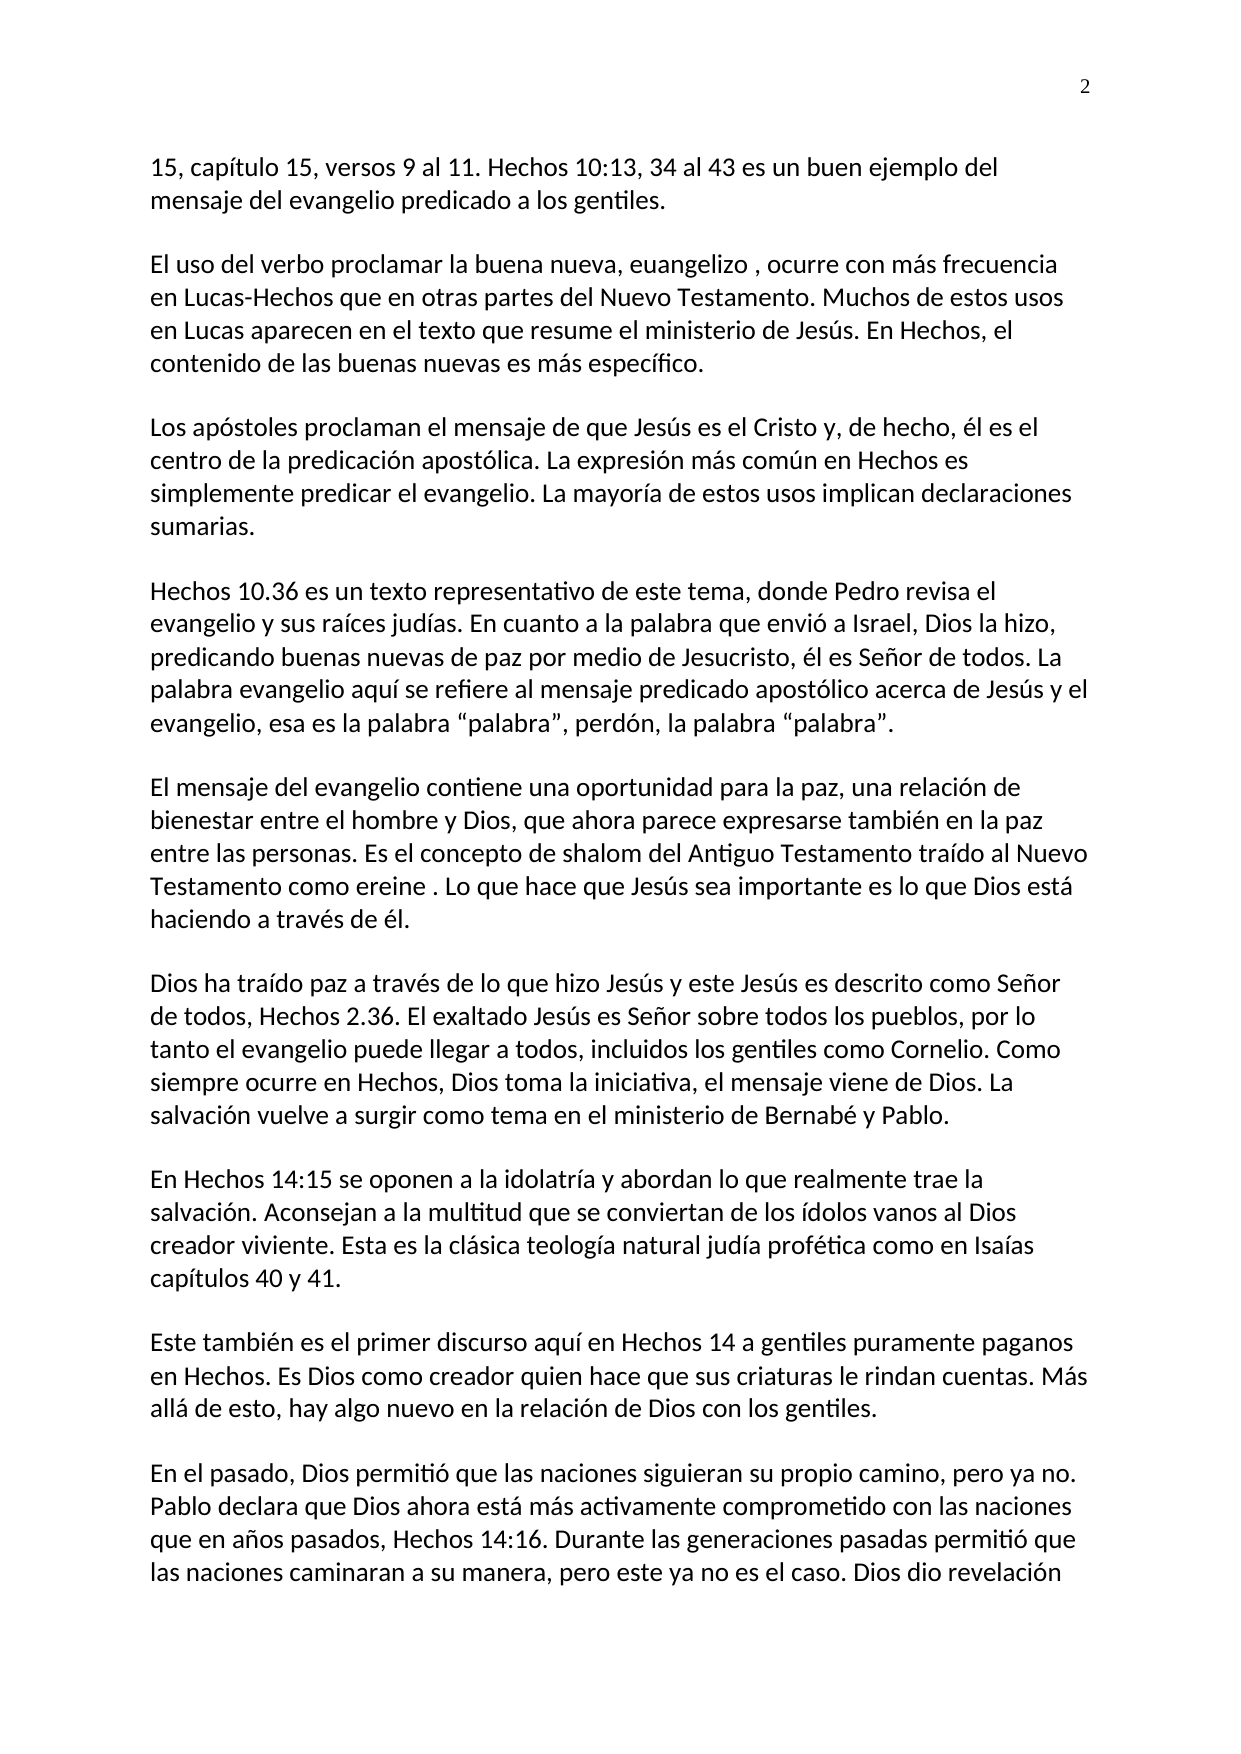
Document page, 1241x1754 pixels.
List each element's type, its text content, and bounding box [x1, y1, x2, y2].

text Este también es el primer discurso aquí en Hechos 14 a gentiles puramente paganos en Hechos. Es Dios como creador quien hace que sus criaturas le rindan cuentas. Más allá de esto, hay algo nuevo en la relación de Dios con los gentiles. [150, 1326, 1090, 1425]
text El mensaje del evangelio contiene una oportunidad para la paz, una relación de bienestar entre el hombre y Dios, que ahora parece expresarse también en la paz entre las personas. Es el concepto de shalom del Antiguo Testamento traído al Nuevo Testamento como ereine . Lo que hace que Jesús sea importante es lo que Dios está haciendo a través de él. [150, 770, 1090, 935]
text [150, 150, 1090, 216]
text En Hechos 14:15 se oponen a la idolatría y abordan lo que realmente trae la salvación. Aconsejan a la multitud que se conviertan de los ídolos vanos al Dios creador viviente. Esta es la clásica teología natural judía profética como en Isaías capítulos 40 y 41. [150, 1162, 1090, 1294]
text El uso del verbo proclamar la buena nueva, euangelizo , ocurre con más frecuencia en Lucas-Hechos que en otras partes del Nuevo Testamento. Muchos de estos usos en Lucas aparecen en el texto que resume el ministerio de Jesús. En Hechos, el contenido de las buenas nuevas es más específico. [150, 247, 1090, 379]
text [150, 1456, 1090, 1588]
text Dios ha traído paz a través de lo que hizo Jesús y este Jesús es descrito como Señor de todos, Hechos 2.36. El exaltado Jesús es Señor sobre todos los pueblos, por lo tanto el evangelio puede llegar a todos, incluidos los gentiles como Cornelio. Como siempre ocurre en Hechos, Dios toma la iniciativa, el mensaje viene de Dios. La salvación vuelve a surgir como tema en el ministerio de Bernabé y Pablo. [150, 966, 1090, 1131]
text Hechos 10.36 es un texto representativo de este tema, donde Pedro revisa el evangelio y sus raíces judías. En cuanto a la palabra que envió a Israel, Dios la hizo, predicando buenas nuevas de paz por medio de Jesucristo, él es Señor de todos. La palabra evangelio aquí se refiere al mensaje predicado apostólico acerca de Jesús y el evangelio, esa es la palabra “palabra”, perdón, la palabra “palabra”. [150, 574, 1090, 739]
text Los apóstoles proclaman el mensaje de que Jesús es el Cristo y, de hecho, él es el centro de la predicación apostólica. La expresión más común en Hechos es simplemente predicar el evangelio. La mayoría de estos usos implican declaraciones sumarias. [150, 410, 1090, 542]
